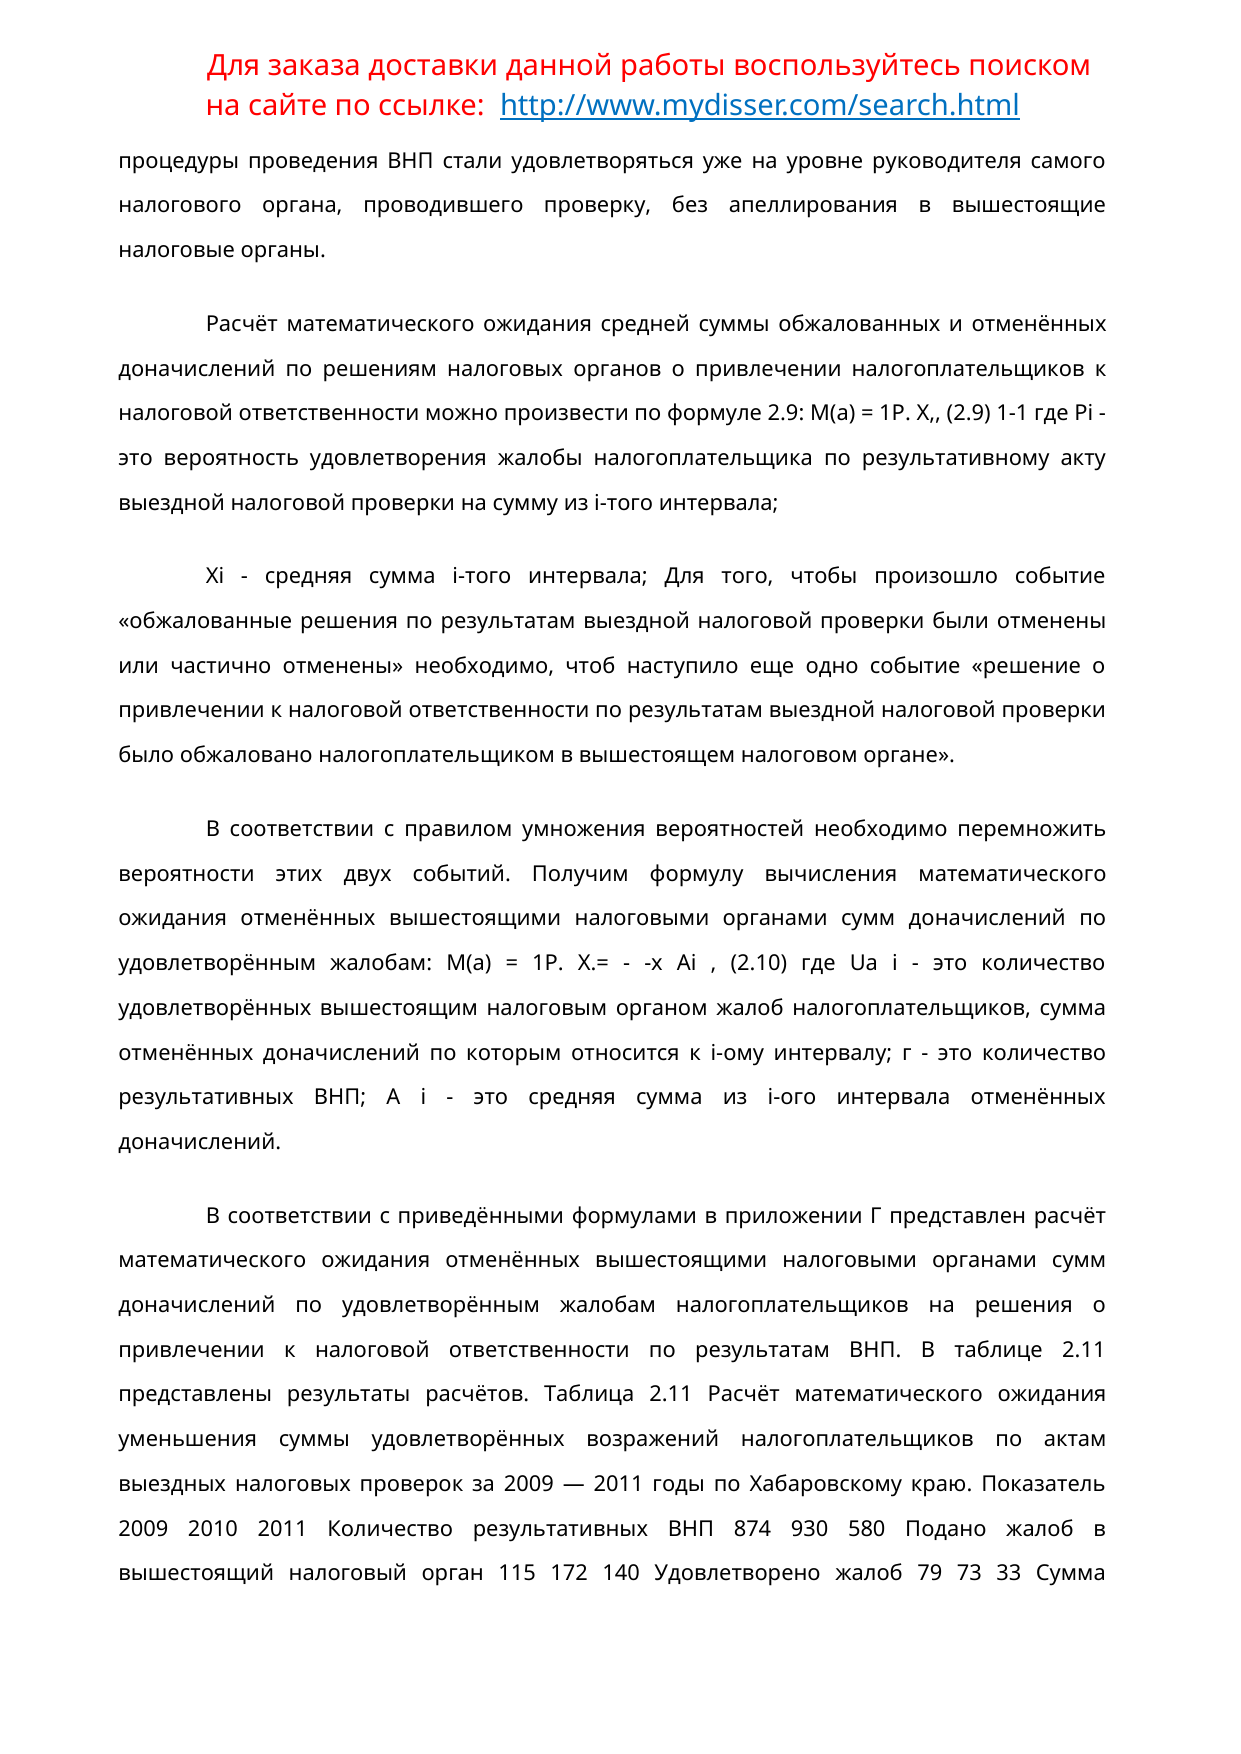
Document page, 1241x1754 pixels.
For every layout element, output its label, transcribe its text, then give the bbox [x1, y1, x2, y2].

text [118, 144, 1107, 264]
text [118, 1200, 1107, 1587]
text Расчёт математического ожидания средней суммы обжалованных и отменённых доначислений по решениям налоговых органов о привлечении налогоплательщиков к налоговой ответственности можно произвести по формуле 2.9: М(а) = 1Р. Х,, (2.9) 1-1 где Pi - это вероятность удовлетворения жалобы налогоплательщика по результативному акту выездной налоговой проверки на сумму из і-того интервала; [118, 308, 1107, 516]
text Хі - средняя сумма і-того интервала; Для того, чтобы произошло событие «обжалованные решения по результатам выездной налоговой проверки были отменены или частично отменены» необходимо, чтоб наступило еще одно событие «решение о привлечении к налоговой ответственности по результатам выездной налоговой проверки было обжаловано налогоплательщиком в вышестоящем налоговом органе». [118, 560, 1107, 769]
text В соответствии с правилом умножения вероятностей необходимо перемножить вероятности этих двух событий. Получим формулу вычисления математического ожидания отменённых вышестоящими налоговыми органами сумм доначислений по удовлетворённым жалобам: М(а) = 1Р. Х.= - -х Аі , (2.10) где Ua і - это количество удовлетворённых вышестоящим налоговым органом жалоб налогоплательщиков, сумма отменённых доначислений по которым относится к і-ому интервалу; г - это количество результативных ВНП; А і - это средняя сумма из і-ого интервала отменённых доначислений. [118, 813, 1107, 1156]
